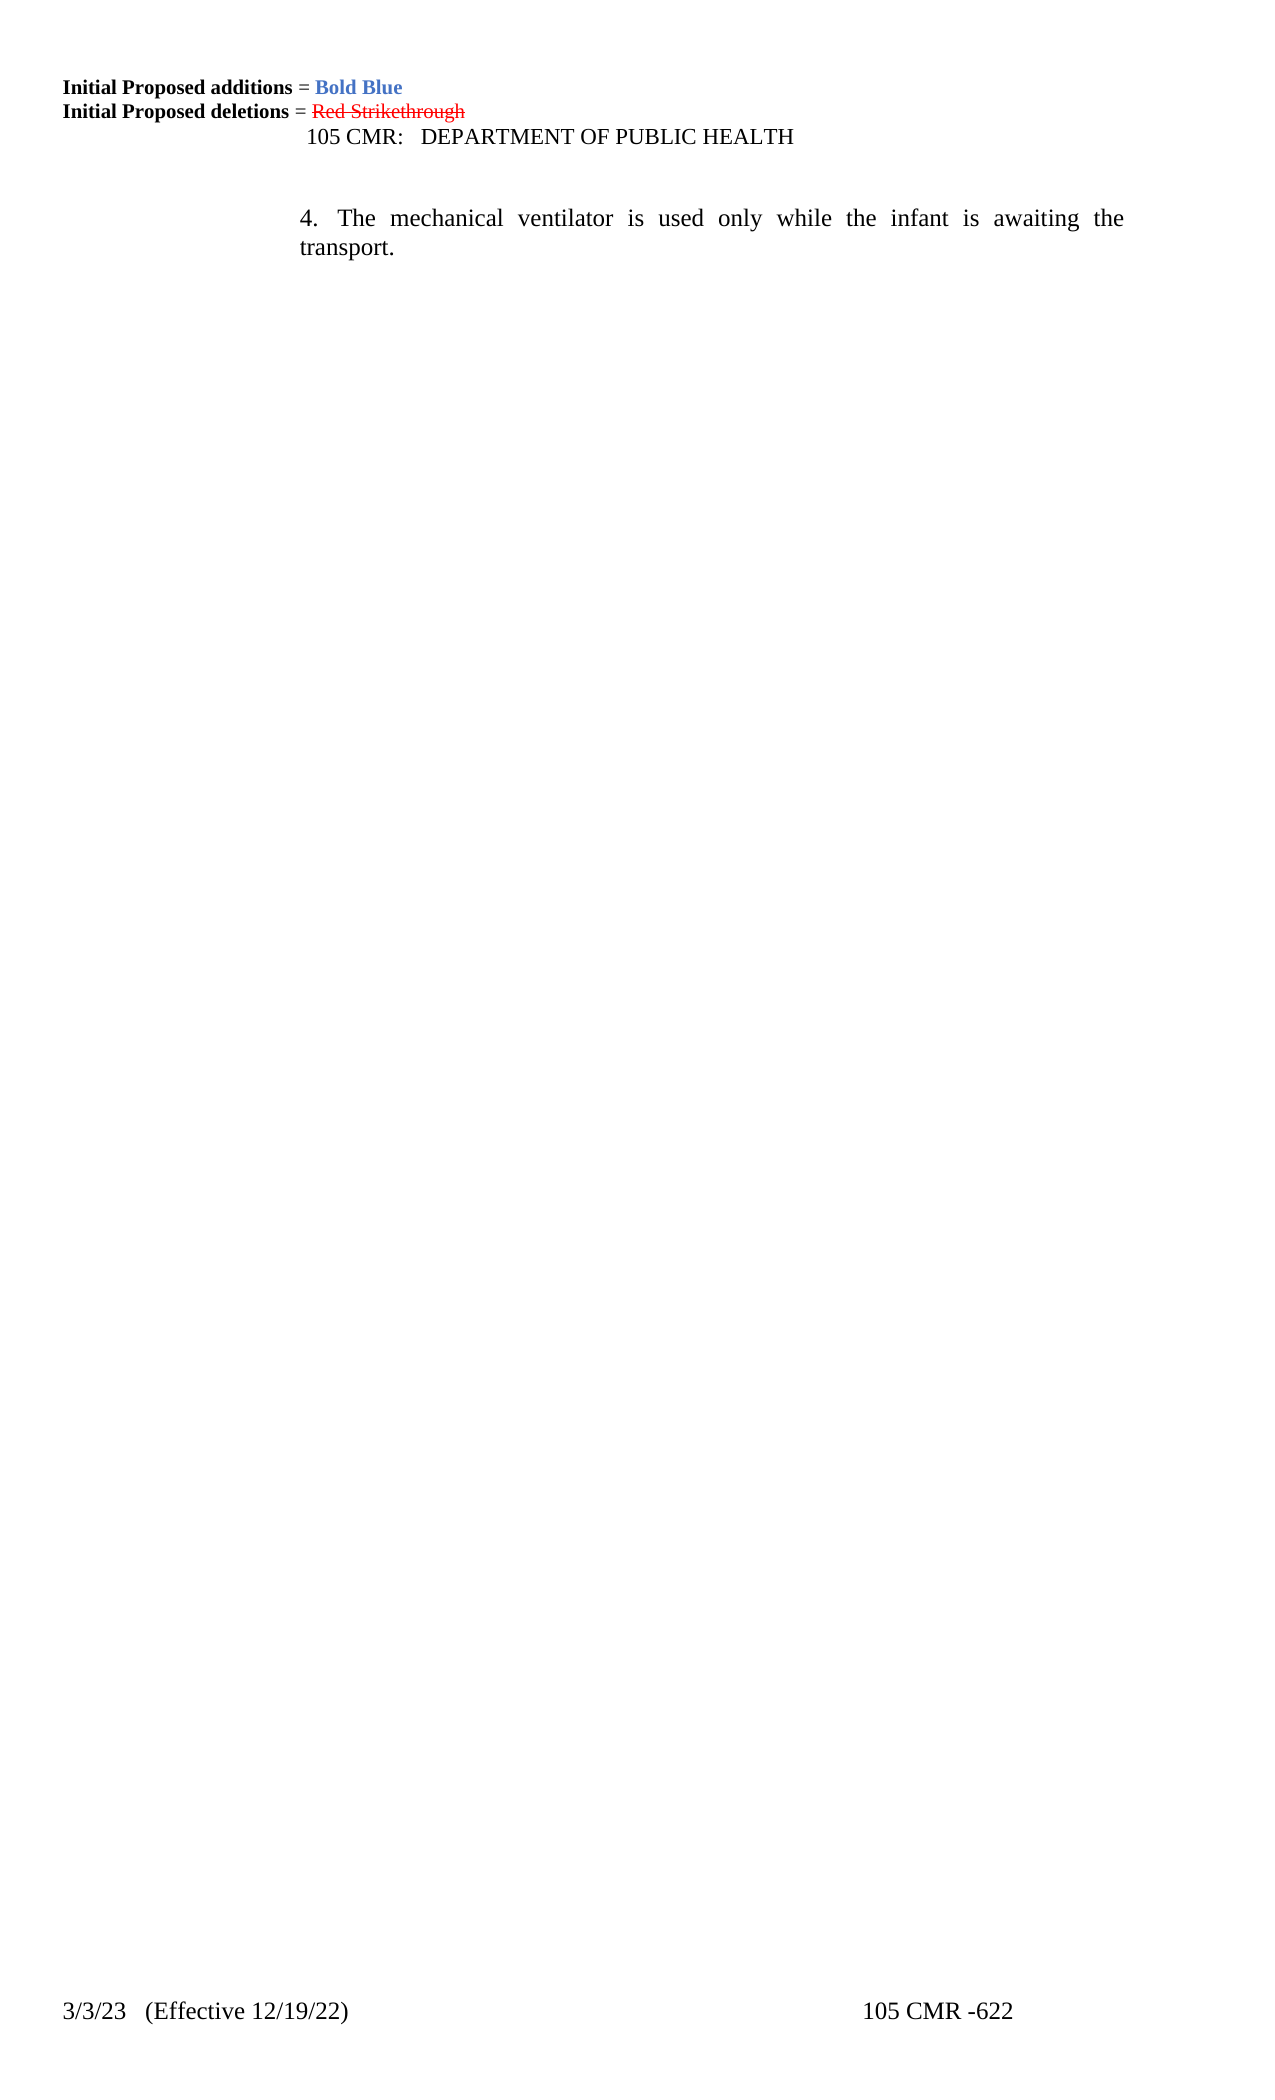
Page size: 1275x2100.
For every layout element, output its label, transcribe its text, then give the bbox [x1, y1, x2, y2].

text 4. The mechanical ventilator is used only while the infant is awaiting the transport. [299, 203, 1125, 262]
